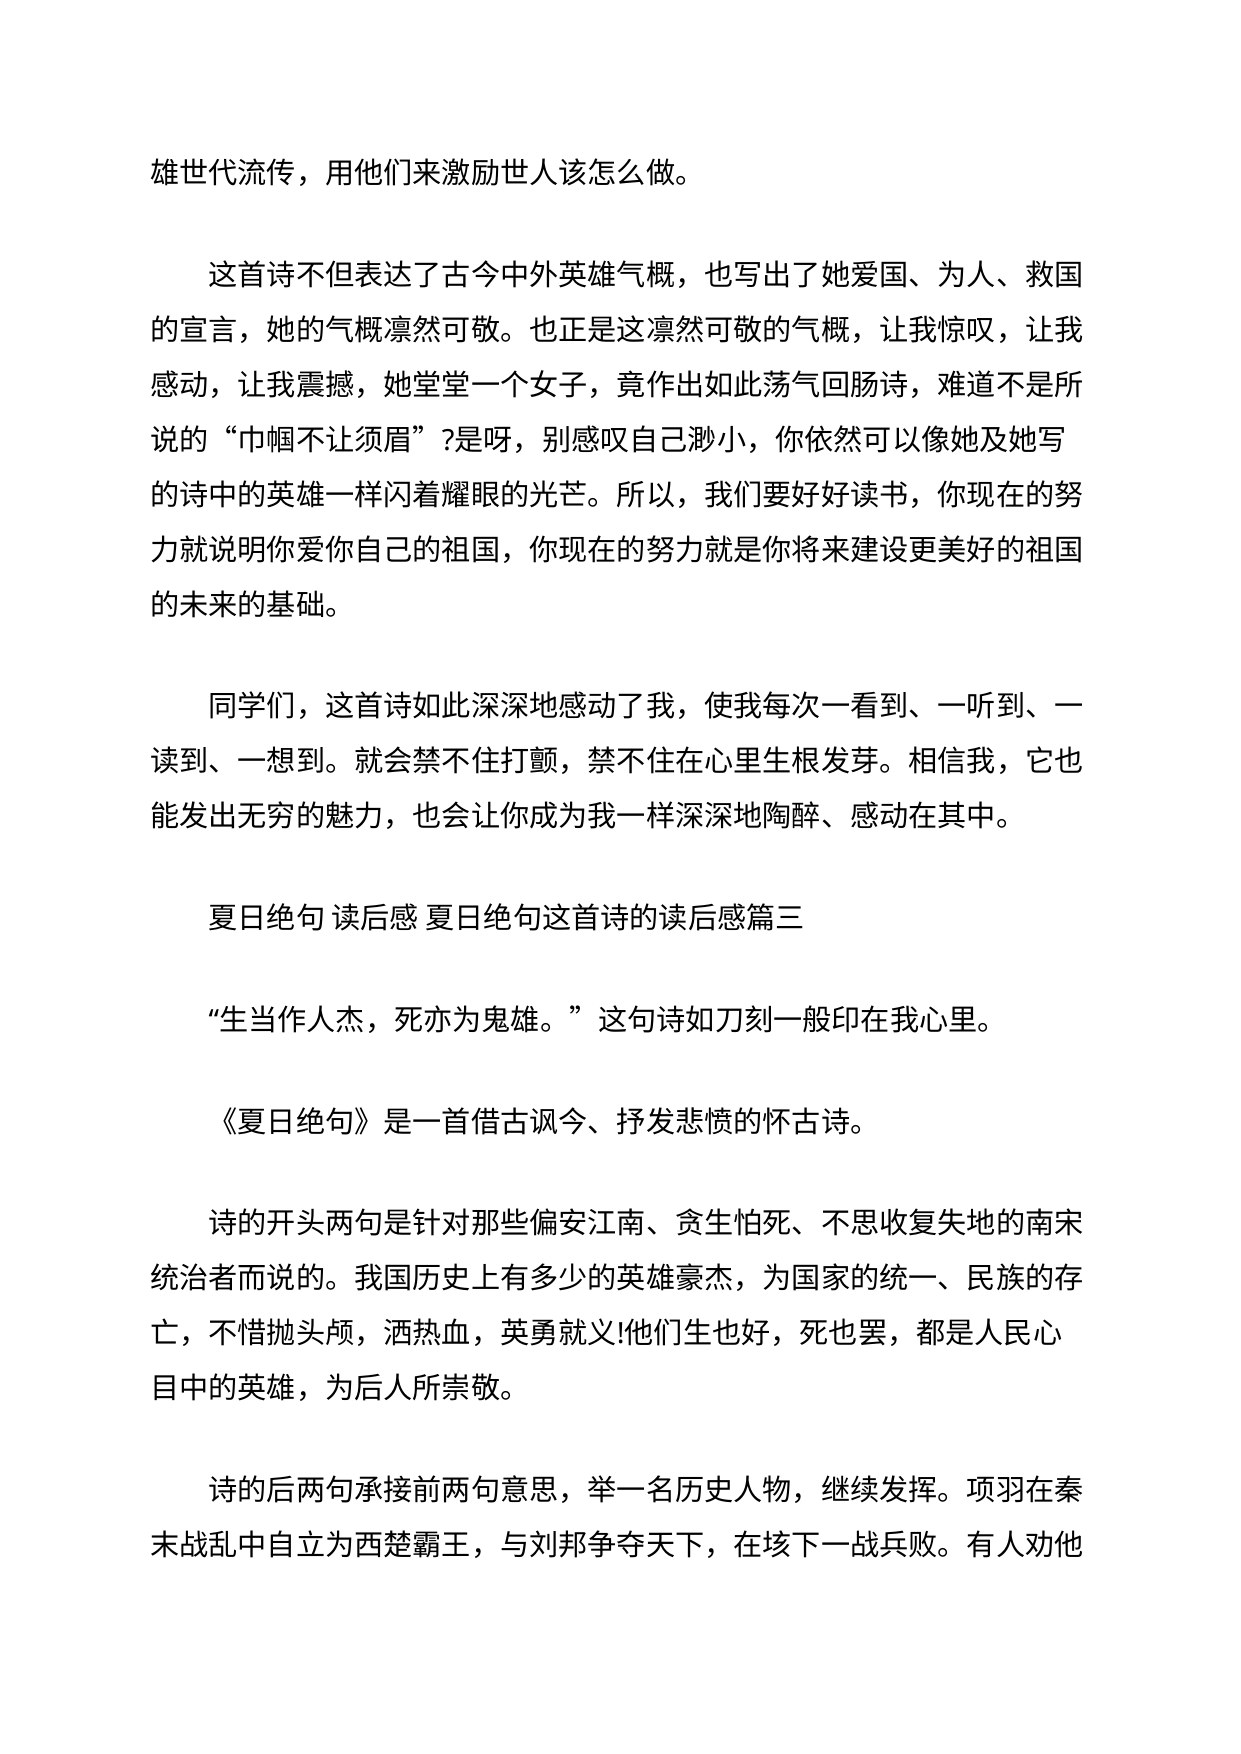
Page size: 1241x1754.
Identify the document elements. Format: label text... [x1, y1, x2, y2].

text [150, 1467, 1090, 1564]
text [150, 150, 1090, 192]
text 诗的开头两句是针对那些偏安江南、贪生怕死、不思收复失地的南宋统治者而说的。我国历史上有多少的英雄豪杰，为国家的统一、民族的存亡，不惜抛头颅，洒热血，英勇就义!他们生也好，死也罢，都是人民心目中的英雄，为后人所崇敬。 [150, 1200, 1090, 1407]
text 同学们，这首诗如此深深地感动了我，使我每次一看到、一听到、一读到、一想到。就会禁不住打颤，禁不住在心里生根发芽。相信我，它也能发出无穷的魅力，也会让你成为我一样深深地陶醉、感动在其中。 [150, 683, 1090, 835]
text 夏日绝句 读后感 夏日绝句这首诗的读后感篇三 [150, 894, 1090, 937]
text 这首诗不但表达了古今中外英雄气概，也写出了她爱国、为人、救国的宣言，她的气概凛然可敬。也正是这凛然可敬的气概，让我惊叹，让我感动，让我震撼，她堂堂一个女子，竟作出如此荡气回肠诗，难道不是所说的“巾帼不让须眉”?是呀，别感叹自己渺小，你依然可以像她及她写的诗中的英雄一样闪着耀眼的光芒。所以，我们要好好读书，你现在的努力就说明你爱你自己的祖国，你现在的努力就是你将来建设更美好的祖国的未来的基础。 [150, 252, 1090, 623]
text 《夏日绝句》是一首借古讽今、抒发悲愤的怀古诗。 [150, 1098, 1090, 1141]
text “生当作人杰，死亦为鬼雄。”这句诗如刀刻一般印在我心里。 [150, 996, 1090, 1039]
